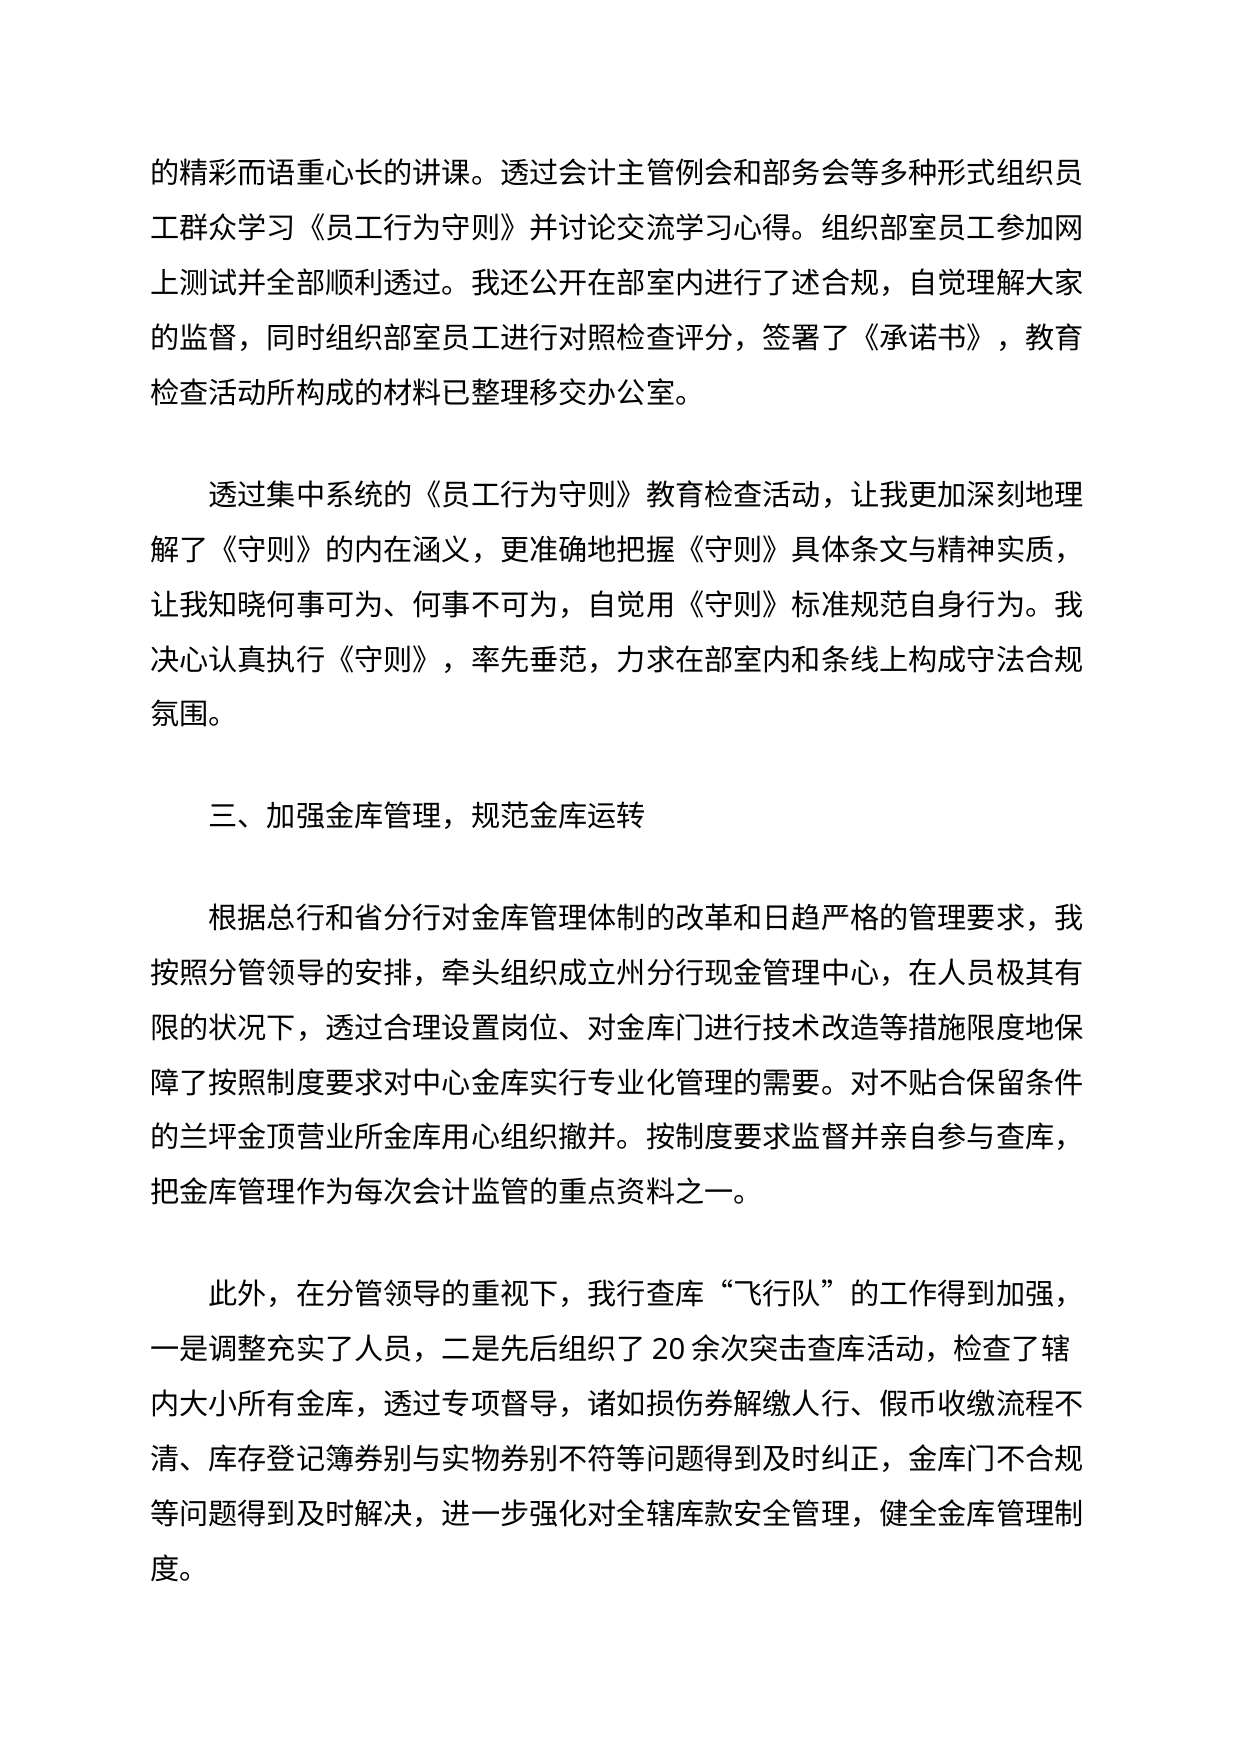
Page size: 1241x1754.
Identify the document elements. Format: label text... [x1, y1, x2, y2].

text 透过集中系统的《员工行为守则》教育检查活动，让我更加深刻地理解了《守则》的内在涵义，更准确地把握《守则》具体条文与精神实质，让我知晓何事可为、何事不可为，自觉用《守则》标准规范自身行为。我决心认真执行《守则》，率先垂范，力求在部室内和条线上构成守法合规氛围。 [150, 471, 1090, 733]
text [150, 150, 1090, 412]
text 根据总行和省分行对金库管理体制的改革和日趋严格的管理要求，我按照分管领导的安排，牵头组织成立州分行现金管理中心，在人员极其有限的状况下，透过合理设置岗位、对金库门进行技术改造等措施限度地保障了按照制度要求对中心金库实行专业化管理的需要。对不贴合保留条件的兰坪金顶营业所金库用心组织撤并。按制度要求监督并亲自参与查库，把金库管理作为每次会计监管的重点资料之一。 [150, 894, 1090, 1211]
text 三、加强金库管理，规范金库运转 [150, 793, 1090, 835]
text 此外，在分管领导的重视下，我行查库“飞行队”的工作得到加强，一是调整充实了人员，二是先后组织了20余次突击查库活动，检查了辖内大小所有金库，透过专项督导，诸如损伤券解缴人行、假币收缴流程不清、库存登记簿券别与实物券别不符等问题得到及时纠正，金库门不合规等问题得到及时解决，进一步强化对全辖库款安全管理，健全金库管理制度。 [150, 1271, 1090, 1588]
